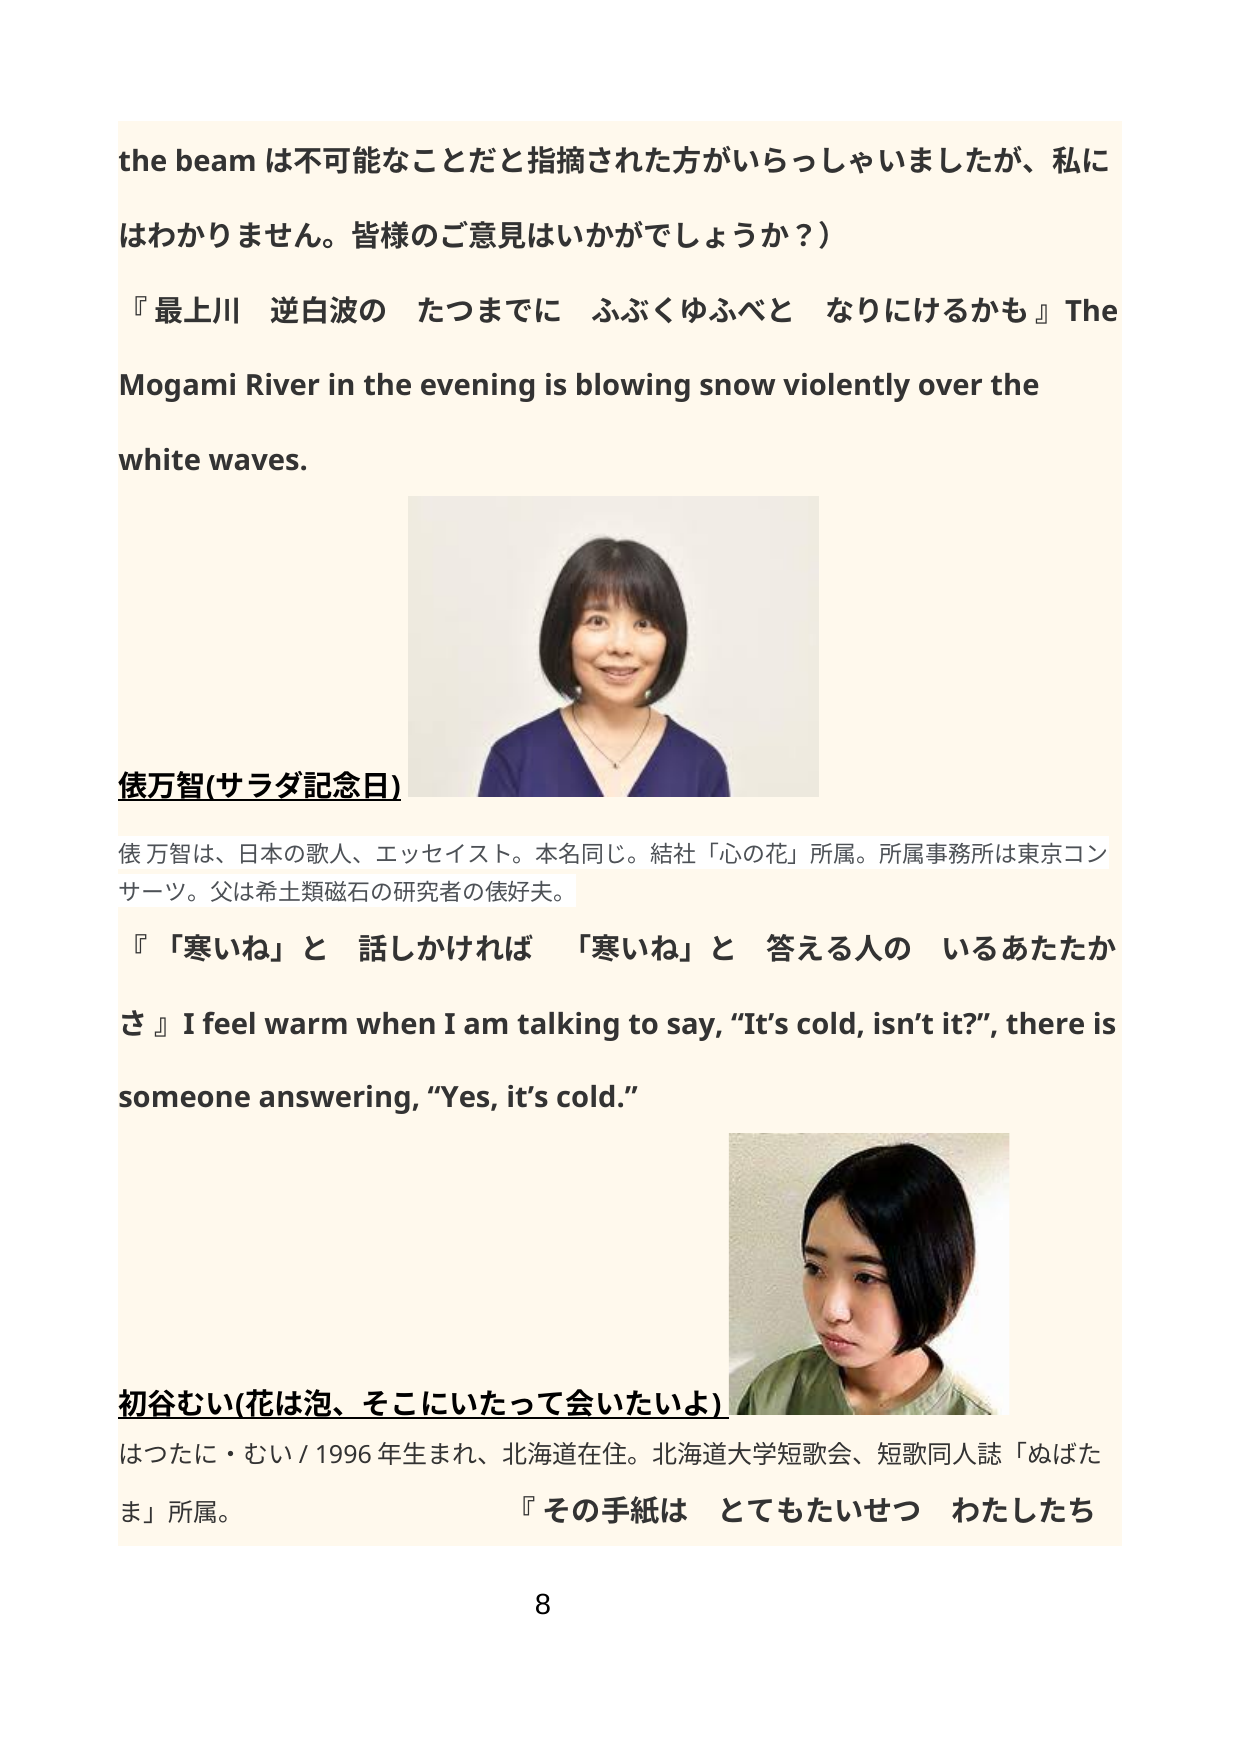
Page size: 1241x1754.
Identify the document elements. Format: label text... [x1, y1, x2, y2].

text 『 「寒いね」と 話しかければ 「寒いね」と 答える人の いるあたたかさ 』I feel warm when I am talking to say, “It’s cold, isn’t it?”, there is someone answering, “Yes, it’s cold.” [118, 909, 1122, 1134]
picture [728, 1133, 1010, 1415]
text 『 最上川 逆白波の たつまでに ふぶくゆふべと なりにけるかも 』The Mogami River in the evening is blowing snow violently over the white waves. [118, 271, 1122, 496]
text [118, 121, 1122, 271]
text 俵 万智は、日本の歌人、エッセイスト。本名同じ。結社「心の花」所属。所属事務所は東京コンサーツ。父は希土類磁石の研究者の俵好夫。 [118, 834, 1122, 909]
picture [408, 496, 819, 797]
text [118, 1434, 1122, 1546]
